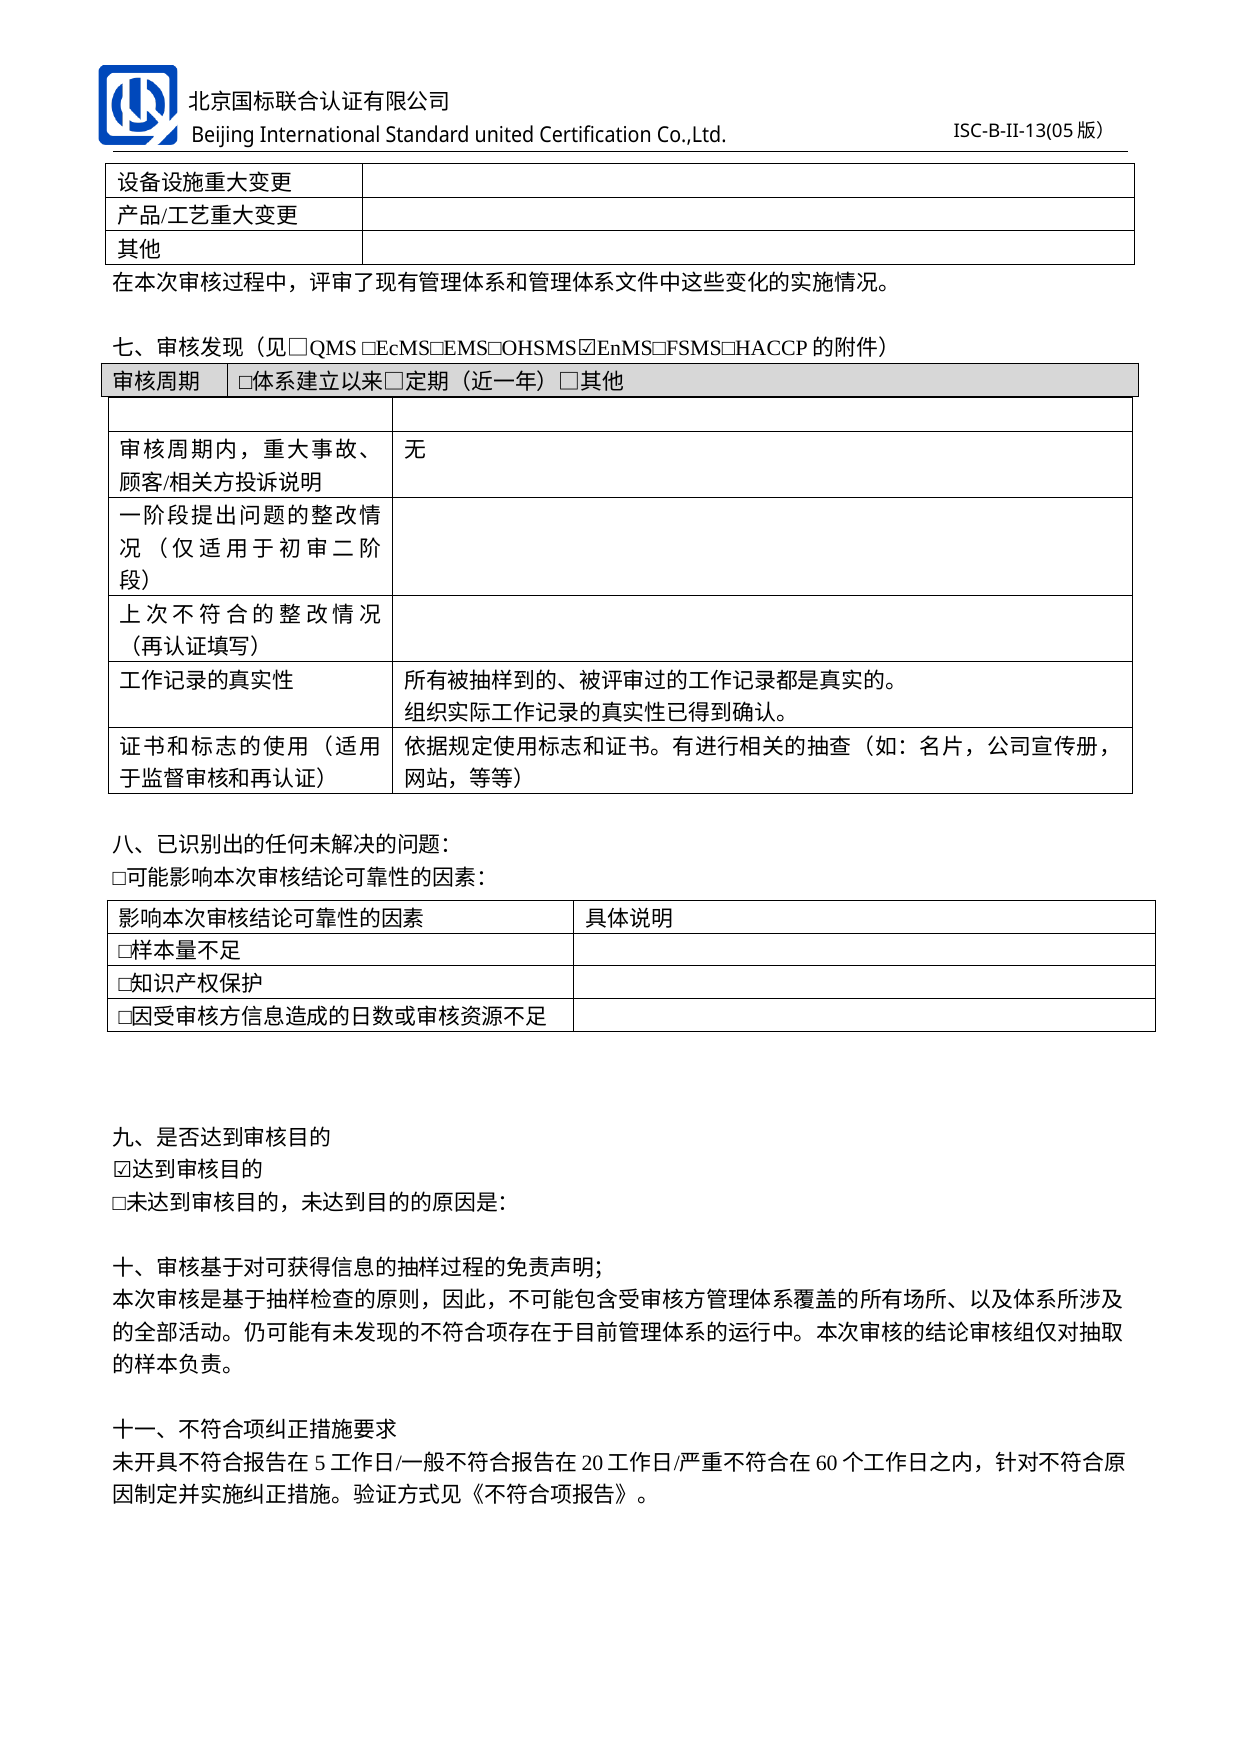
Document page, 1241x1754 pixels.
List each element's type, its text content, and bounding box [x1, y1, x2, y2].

table_cell □知识产权保护 [108, 966, 573, 998]
table_cell 证书和标志的使用（适用于监督审核和再认证） [109, 728, 392, 793]
table_cell 其他 [106, 231, 362, 264]
table_cell [363, 198, 1134, 230]
text 未开具不符合报告在5工作日/一般不符合报告在20工作日/严重不符合在60个工作日之内，针对不符合原因制定并实施纠正措施。验证方式见《不符合项报告》。 [112, 1444, 1128, 1509]
table_cell □样本量不足 [108, 934, 573, 965]
table_cell 所有被抽样到的、被评审过的工作记录都是真实的。 组织实际工作记录的真实性已得到确认。 [393, 662, 1132, 727]
text 十、审核基于对可获得信息的抽样过程的免责声明； [112, 1249, 1128, 1282]
table_cell 上次不符合的整改情况（再认证填写） [109, 596, 392, 661]
table_cell 无 [393, 432, 1132, 497]
table_cell □因受审核方信息造成的日数或审核资源不足 [108, 999, 573, 1031]
table_cell [574, 934, 1155, 965]
table_header [109, 398, 392, 431]
table_cell [393, 498, 1132, 595]
picture [98, 65, 178, 145]
text ☑达到审核目的 [112, 1152, 1128, 1184]
table_cell 工作记录的真实性 [109, 662, 392, 727]
table_header [393, 398, 1132, 431]
list 审核发现（见□QMS □EcMS□EMS□OHSMS☑EnMS□FSMS□HACCP的附件） [112, 330, 1128, 362]
table_cell [363, 164, 1134, 197]
table_header 具体说明 [574, 901, 1155, 932]
table_cell [574, 966, 1155, 998]
text □可能影响本次审核结论可靠性的因素： [112, 859, 1128, 892]
text 在本次审核过程中，评审了现有管理体系和管理体系文件中这些变化的实施情况。 [112, 265, 1128, 297]
table_cell [574, 999, 1155, 1031]
table_cell [393, 596, 1132, 661]
text 本次审核是基于抽样检查的原则，因此，不可能包含受审核方管理体系覆盖的所有场所、以及体系所涉及的全部活动。仍可能有未发现的不符合项存在于目前管理体系的运行中。本次审核的结论审核组仅对抽取的样本负责。 [112, 1282, 1128, 1379]
table_cell [363, 231, 1134, 264]
table_header □体系建立以来□定期（近一年）□其他 [228, 364, 1138, 396]
table_cell 审核周期内，重大事故、顾客/相关方投诉说明 [109, 432, 392, 497]
table_cell 一阶段提出问题的整改情况（仅适用于初审二阶段） [109, 498, 392, 595]
table_header 审核周期 [102, 364, 227, 396]
table_cell 产品/工艺重大变更 [106, 198, 362, 230]
text 八、已识别出的任何未解决的问题： [112, 827, 1128, 859]
table_cell 依据规定使用标志和证书。有进行相关的抽查（如：名片，公司宣传册，网站，等等） [393, 728, 1132, 793]
text 十一、不符合项纠正措施要求 [112, 1412, 1128, 1444]
text 九、是否达到审核目的 [112, 1119, 1128, 1152]
text □未达到审核目的，未达到目的的原因是： [112, 1184, 1128, 1217]
table_header 影响本次审核结论可靠性的因素 [108, 901, 573, 932]
table_cell 设备设施重大变更 [106, 164, 362, 197]
